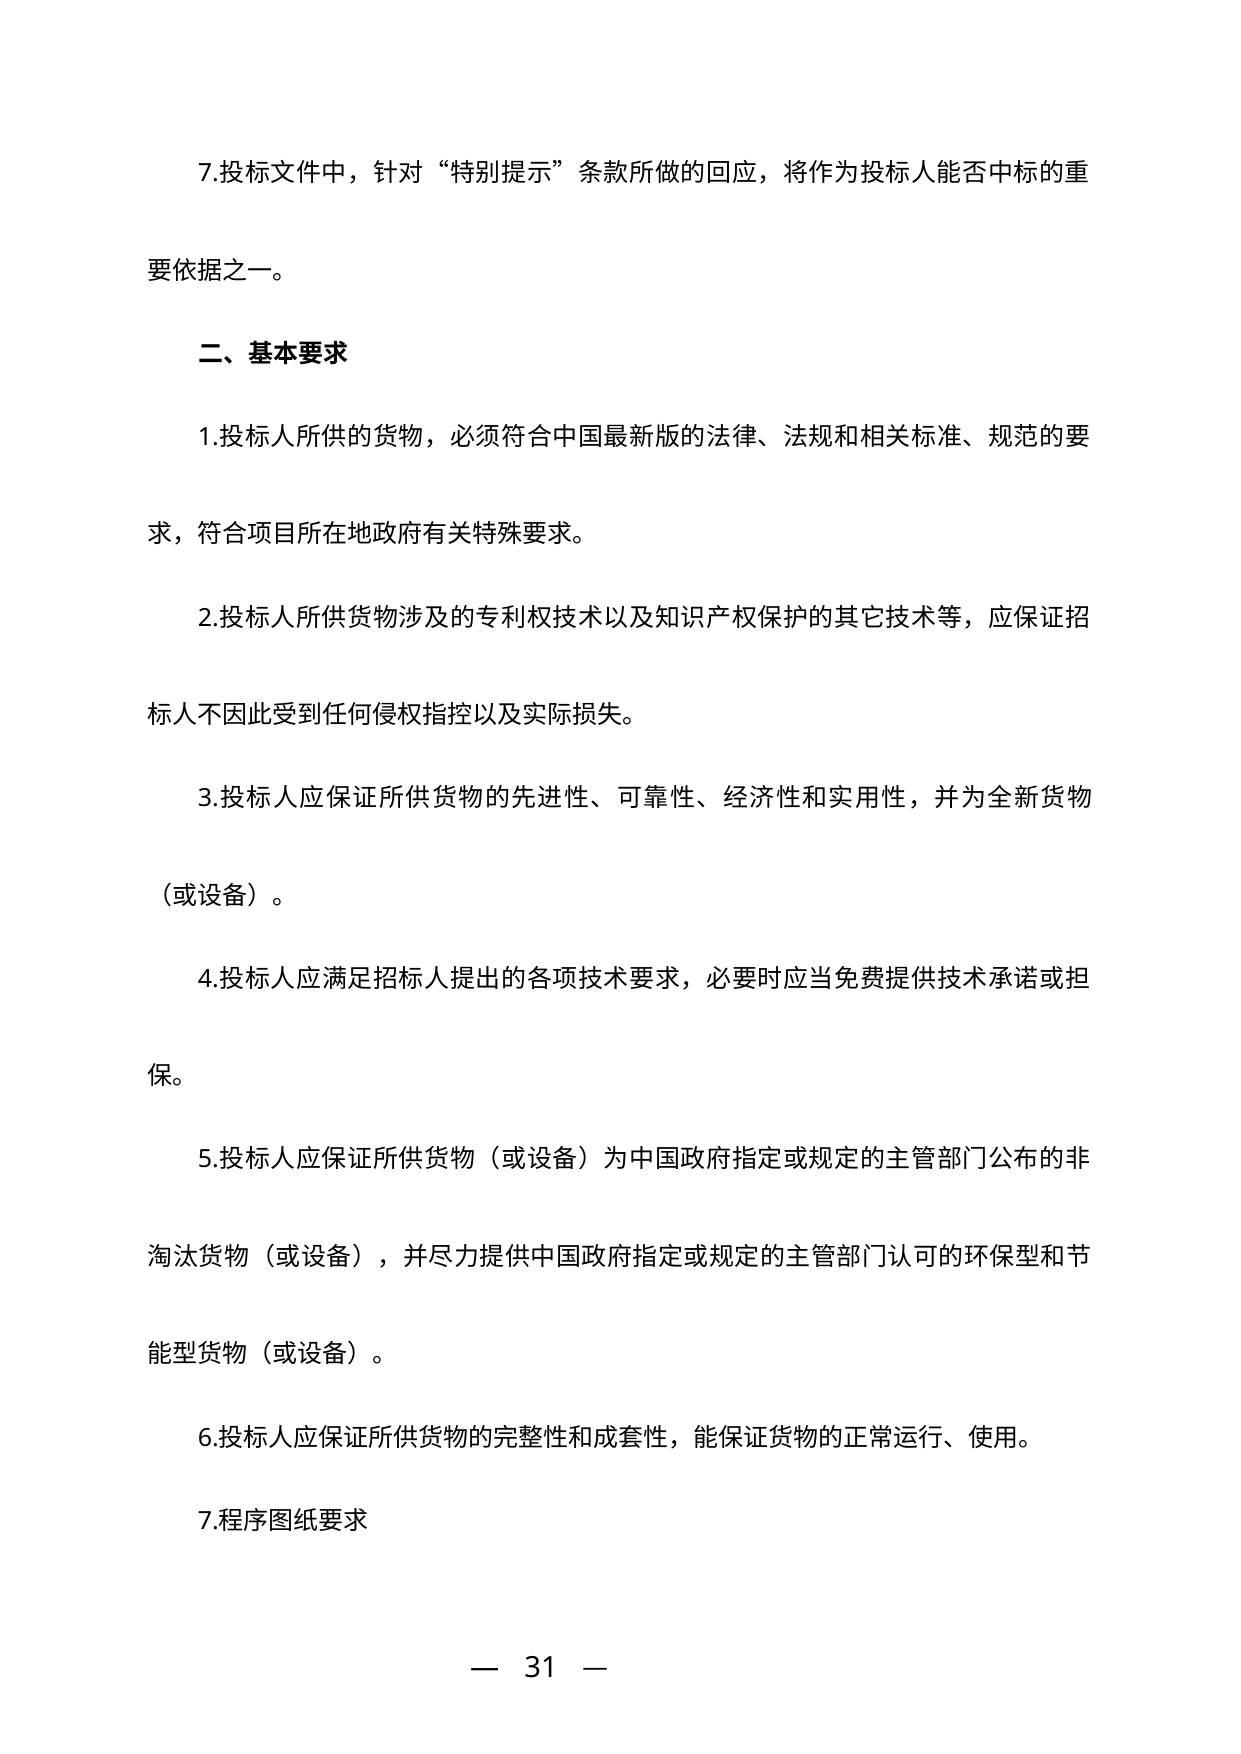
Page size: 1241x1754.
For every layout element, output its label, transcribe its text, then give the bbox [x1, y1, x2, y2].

text 2.投标人所供货物涉及的专利权技术以及知识产权保护的其它技术等，应保证招标人不因此受到任何侵权指控以及实际损失。 [148, 583, 1092, 745]
text 6.投标人应保证所供货物的完整性和成套性，能保证货物的正常运行、使用。 [148, 1403, 1092, 1468]
text 1.投标人所供的货物，必须符合中国最新版的法律、法规和相关标准、规范的要求，符合项目所在地政府有关特殊要求。 [148, 402, 1092, 564]
text 5.投标人应保证所供货物（或设备）为中国政府指定或规定的主管部门公布的非淘汰货物（或设备），并尽力提供中国政府指定或规定的主管部门认可的环保型和节能型货物（或设备）。 [148, 1124, 1092, 1384]
text 3.投标人应保证所供货物的先进性、可靠性、经济性和实用性，并为全新货物（或设备）。 [148, 763, 1092, 926]
text 4.投标人应满足招标人提出的各项技术要求，必要时应当免费提供技术承诺或担保。 [148, 944, 1092, 1106]
text 7.程序图纸要求 [148, 1486, 1092, 1551]
text 二、基本要求 [148, 319, 1092, 384]
text 7.投标文件中，针对“特别提示”条款所做的回应，将作为投标人能否中标的重要依据之一。 [148, 138, 1092, 301]
